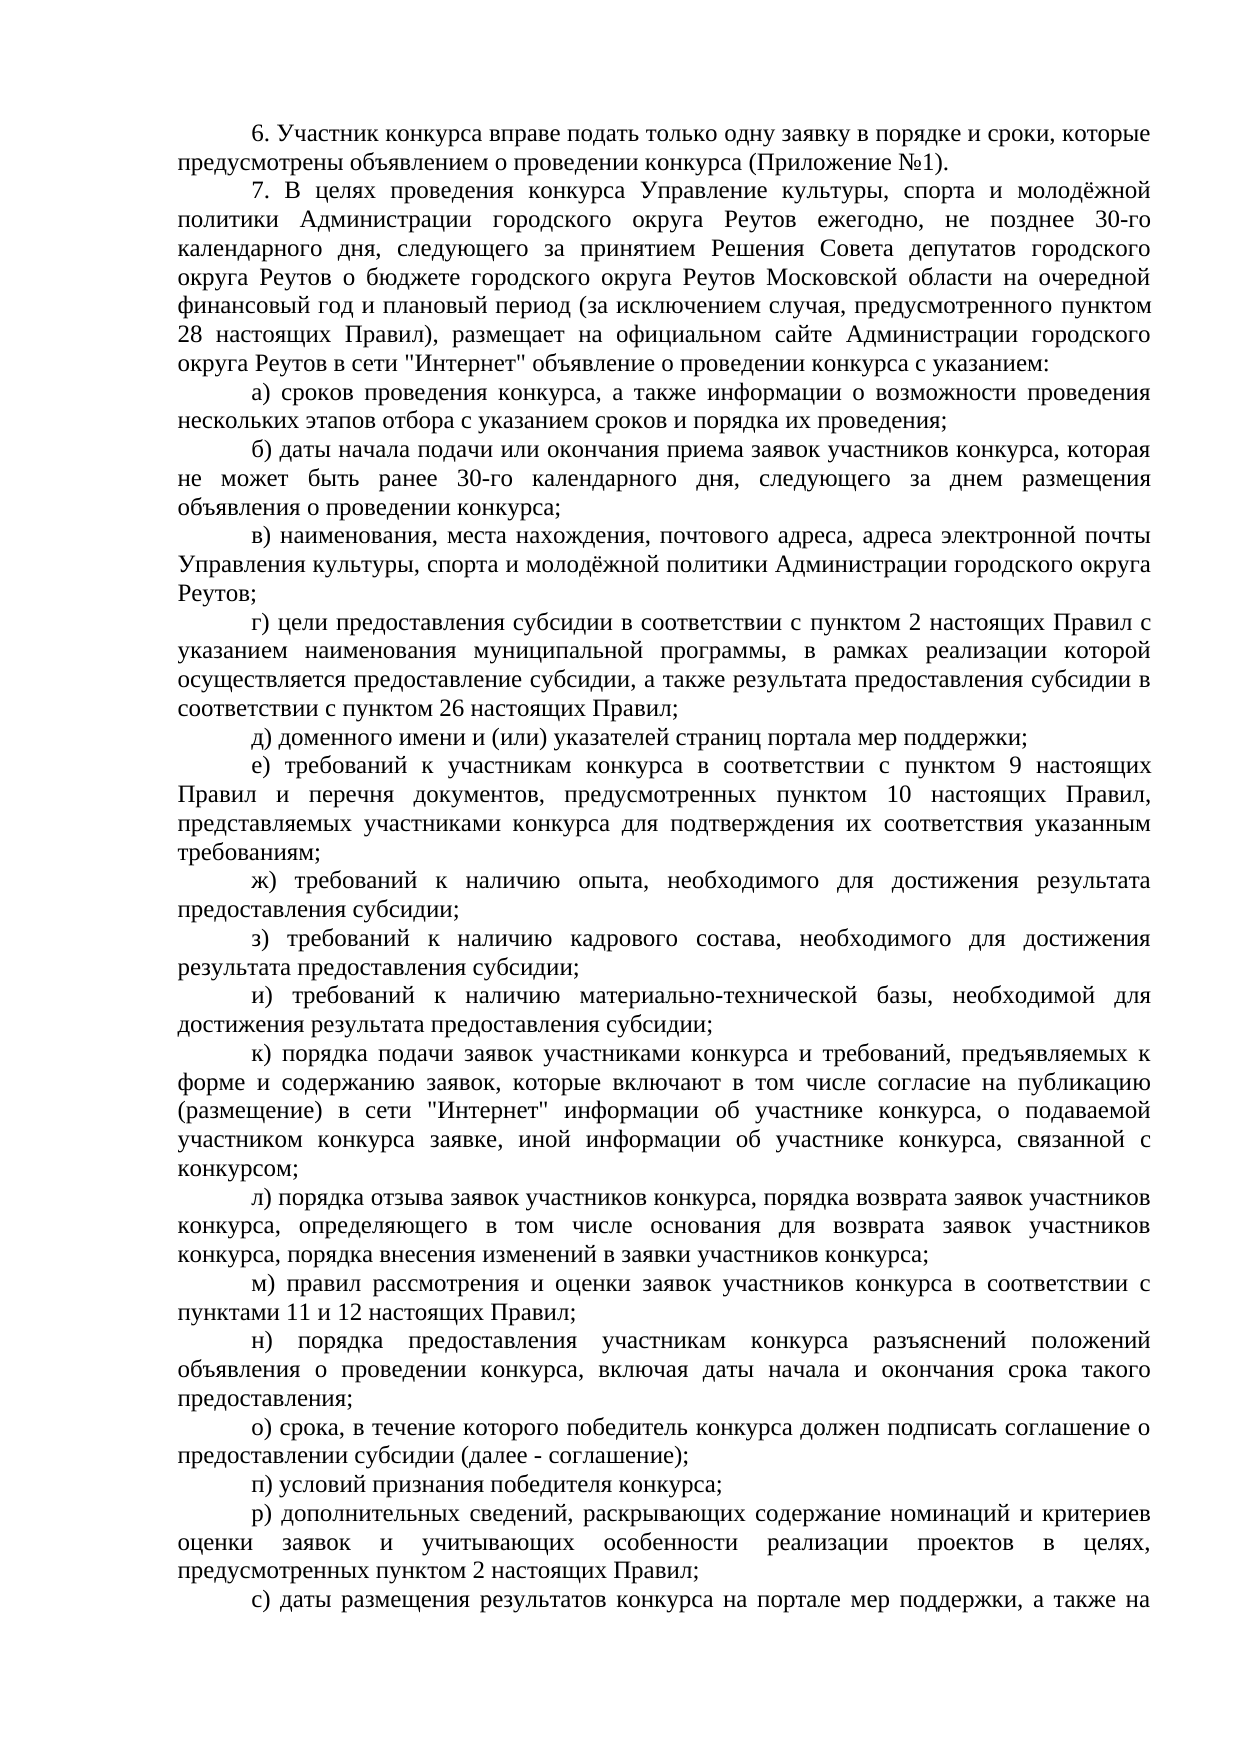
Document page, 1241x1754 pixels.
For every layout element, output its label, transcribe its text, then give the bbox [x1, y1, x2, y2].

text 6. Участник конкурса вправе подать только одну заявку в порядке и сроки, которые предусмотрены объявлением о проведении конкурса (Приложение №1). [177, 118, 1152, 176]
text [177, 1584, 1152, 1613]
text д) доменного имени и (или) указателей страниц портала мер поддержки; [177, 722, 1152, 751]
text р) дополнительных сведений, раскрывающих содержание номинаций и критериев оценки заявок и учитывающих особенности реализации проектов в целях, предусмотренных пунктом 2 настоящих Правил; [177, 1498, 1152, 1584]
text м) правил рассмотрения и оценки заявок участников конкурса в соответствии с пунктами 11 и 12 настоящих Правил; [177, 1268, 1152, 1326]
text ж) требований к наличию опыта, необходимого для достижения результата предоставления субсидии; [177, 866, 1152, 923]
text и) требований к наличию материально-технической базы, необходимой для достижения результата предоставления субсидии; [177, 981, 1152, 1038]
text б) даты начала подачи или окончания приема заявок участников конкурса, которая не может быть ранее 30-го календарного дня, следующего за днем размещения объявления о проведении конкурса; [177, 434, 1152, 521]
text о) срока, в течение которого победитель конкурса должен подписать соглашение о предоставлении субсидии (далее - соглашение); [177, 1412, 1152, 1469]
text л) порядка отзыва заявок участников конкурса, порядка возврата заявок участников конкурса, определяющего в том числе основания для возврата заявок участников конкурса, порядка внесения изменений в заявки участников конкурса; [177, 1182, 1152, 1268]
text з) требований к наличию кадрового состава, необходимого для достижения результата предоставления субсидии; [177, 923, 1152, 981]
text в) наименования, места нахождения, почтового адреса, адреса электронной почты Управления культуры, спорта и молодёжной политики Администрации городского округа Реутов; [177, 521, 1152, 607]
text н) порядка предоставления участникам конкурса разъяснений положений объявления о проведении конкурса, включая даты начала и окончания срока такого предоставления; [177, 1326, 1152, 1412]
text е) требований к участникам конкурса в соответствии с пунктом 9 настоящих Правил и перечня документов, предусмотренных пунктом 10 настоящих Правил, представляемых участниками конкурса для подтверждения их соответствия указанным требованиям; [177, 751, 1152, 866]
text а) сроков проведения конкурса, а также информации о возможности проведения нескольких этапов отбора с указанием сроков и порядка их проведения; [177, 377, 1152, 434]
text г) цели предоставления субсидии в соответствии с пунктом 2 настоящих Правил с указанием наименования муниципальной программы, в рамках реализации которой осуществляется предоставление субсидии, а также результата предоставления субсидии в соответствии с пунктом 26 настоящих Правил; [177, 607, 1152, 722]
text к) порядка подачи заявок участниками конкурса и требований, предъявляемых к форме и содержанию заявок, которые включают в том числе согласие на публикацию (размещение) в сети "Интернет" информации об участнике конкурса, о подаваемой участником конкурса заявке, иной информации об участнике конкурса, связанной с конкурсом; [177, 1038, 1152, 1182]
text п) условий признания победителя конкурса; [177, 1469, 1152, 1498]
text 7. В целях проведения конкурса Управление культуры, спорта и молодёжной политики Администрации городского округа Реутов ежегодно, не позднее 30-го календарного дня, следующего за принятием Решения Совета депутатов городского округа Реутов о бюджете городского округа Реутов Московской области на очередной финансовый год и плановый период (за исключением случая, предусмотренного пунктом 28 настоящих Правил), размещает на официальном сайте Администрации городского округа Реутов в сети "Интернет" объявление о проведении конкурса с указанием: [177, 176, 1152, 377]
